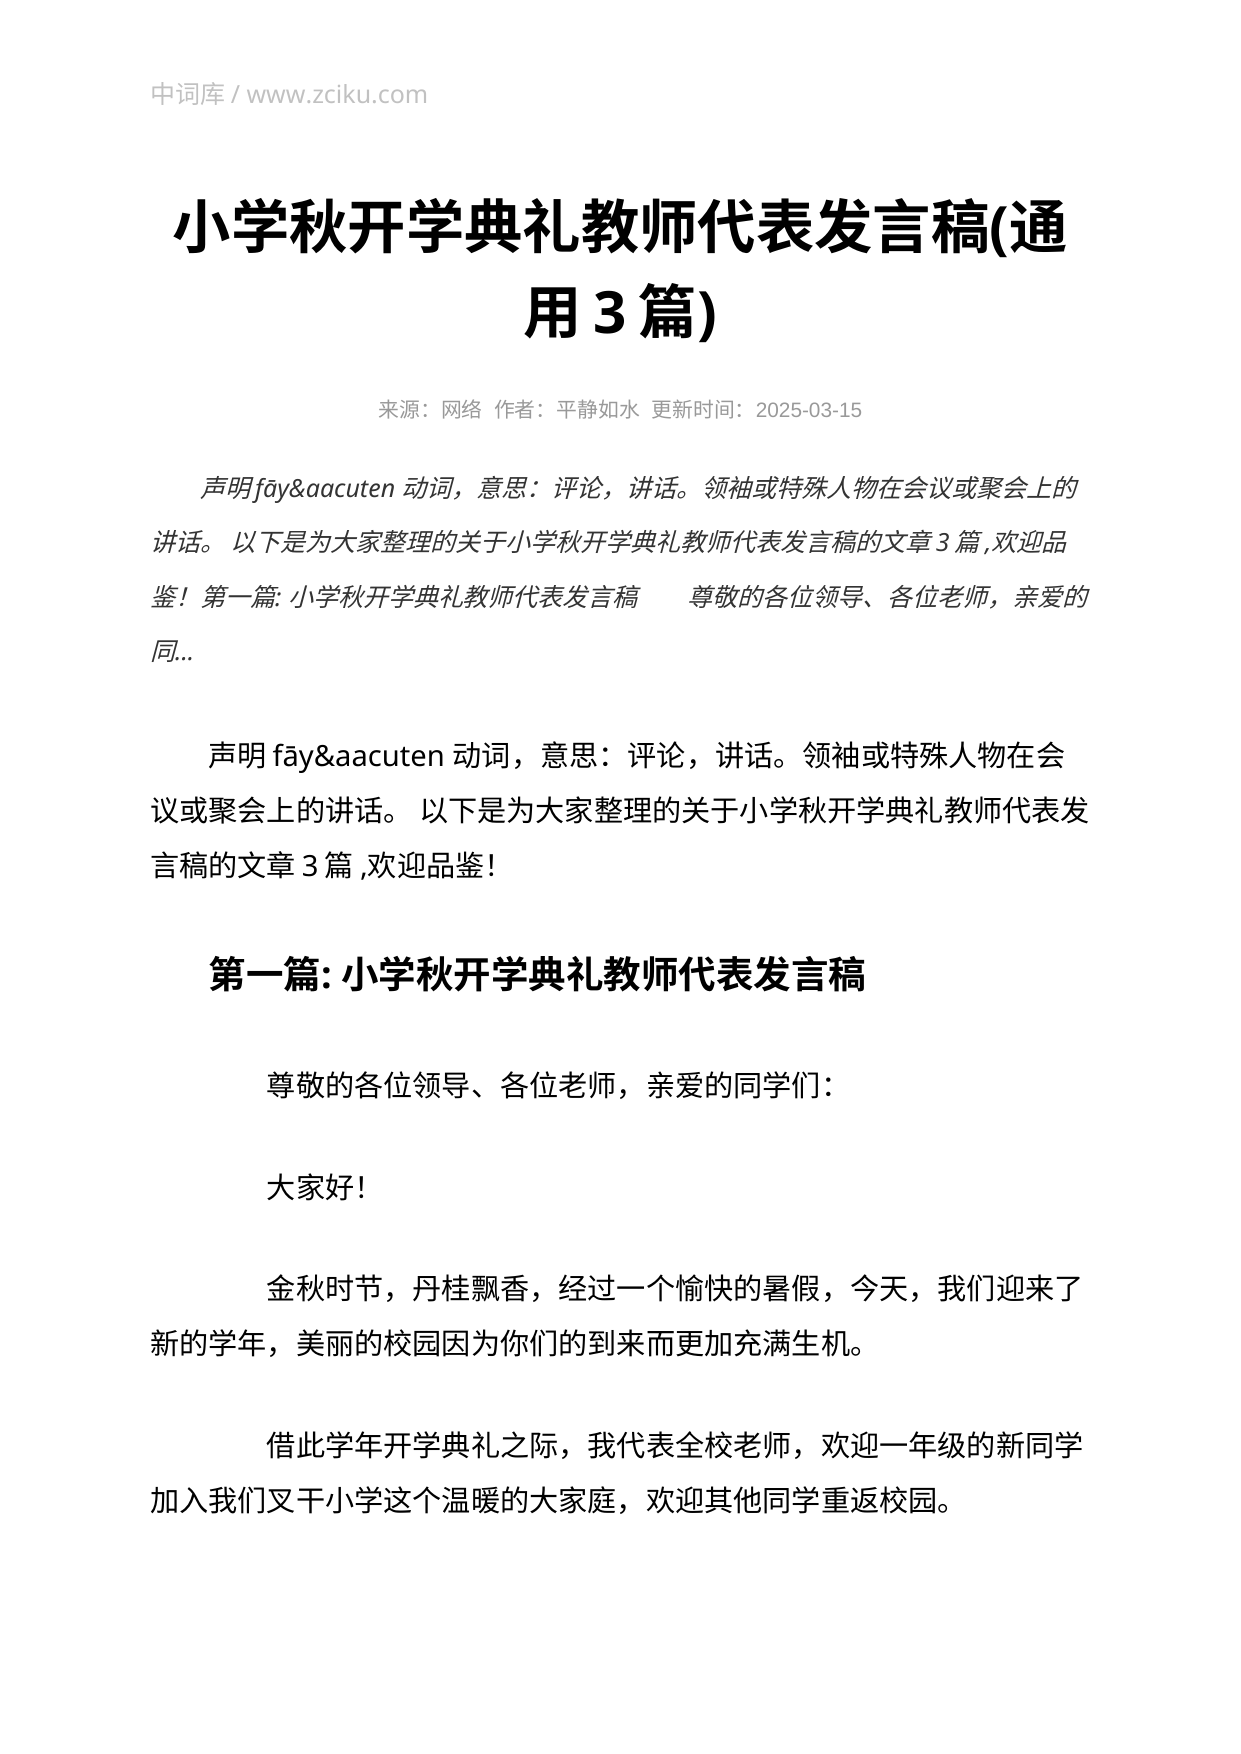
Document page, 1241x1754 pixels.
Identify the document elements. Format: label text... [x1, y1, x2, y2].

text 金秋时节，丹桂飘香，经过一个愉快的暑假，今天，我们迎来了新的学年，美丽的校园因为你们的到来而更加充满生机。 [150, 1266, 1090, 1363]
text 来源：网络 作者：平静如水 更新时间：2025-03-15 [150, 398, 1090, 422]
text 声明fāy&aacuten 动词，意思：评论，讲话。领袖或特殊人物在会议或聚会上的讲话。 以下是为大家整理的关于小学秋开学典礼教师代表发言稿的文章3篇 ,欢迎品鉴！ [150, 733, 1090, 885]
text 第一篇: 小学秋开学典礼教师代表发言稿 [150, 945, 1090, 999]
subtitle 小学秋开学典礼教师代表发言稿(通用3篇) [150, 181, 1090, 351]
text 尊敬的各位领导、各位老师，亲爱的同学们： [150, 1062, 1090, 1105]
text 借此学年开学典礼之际，我代表全校老师，欢迎一年级的新同学加入我们叉干小学这个温暖的大家庭，欢迎其他同学重返校园。 [150, 1423, 1090, 1520]
text 声明fāy&aacuten 动词，意思：评论，讲话。领袖或特殊人物在会议或聚会上的讲话。 以下是为大家整理的关于小学秋开学典礼教师代表发言稿的文章3篇 ,欢迎品鉴！第一篇: 小学秋开学典礼教师代表发言稿 尊敬的各位领导、各位老师，亲爱的同... [150, 468, 1090, 668]
text 大家好！ [150, 1164, 1090, 1206]
